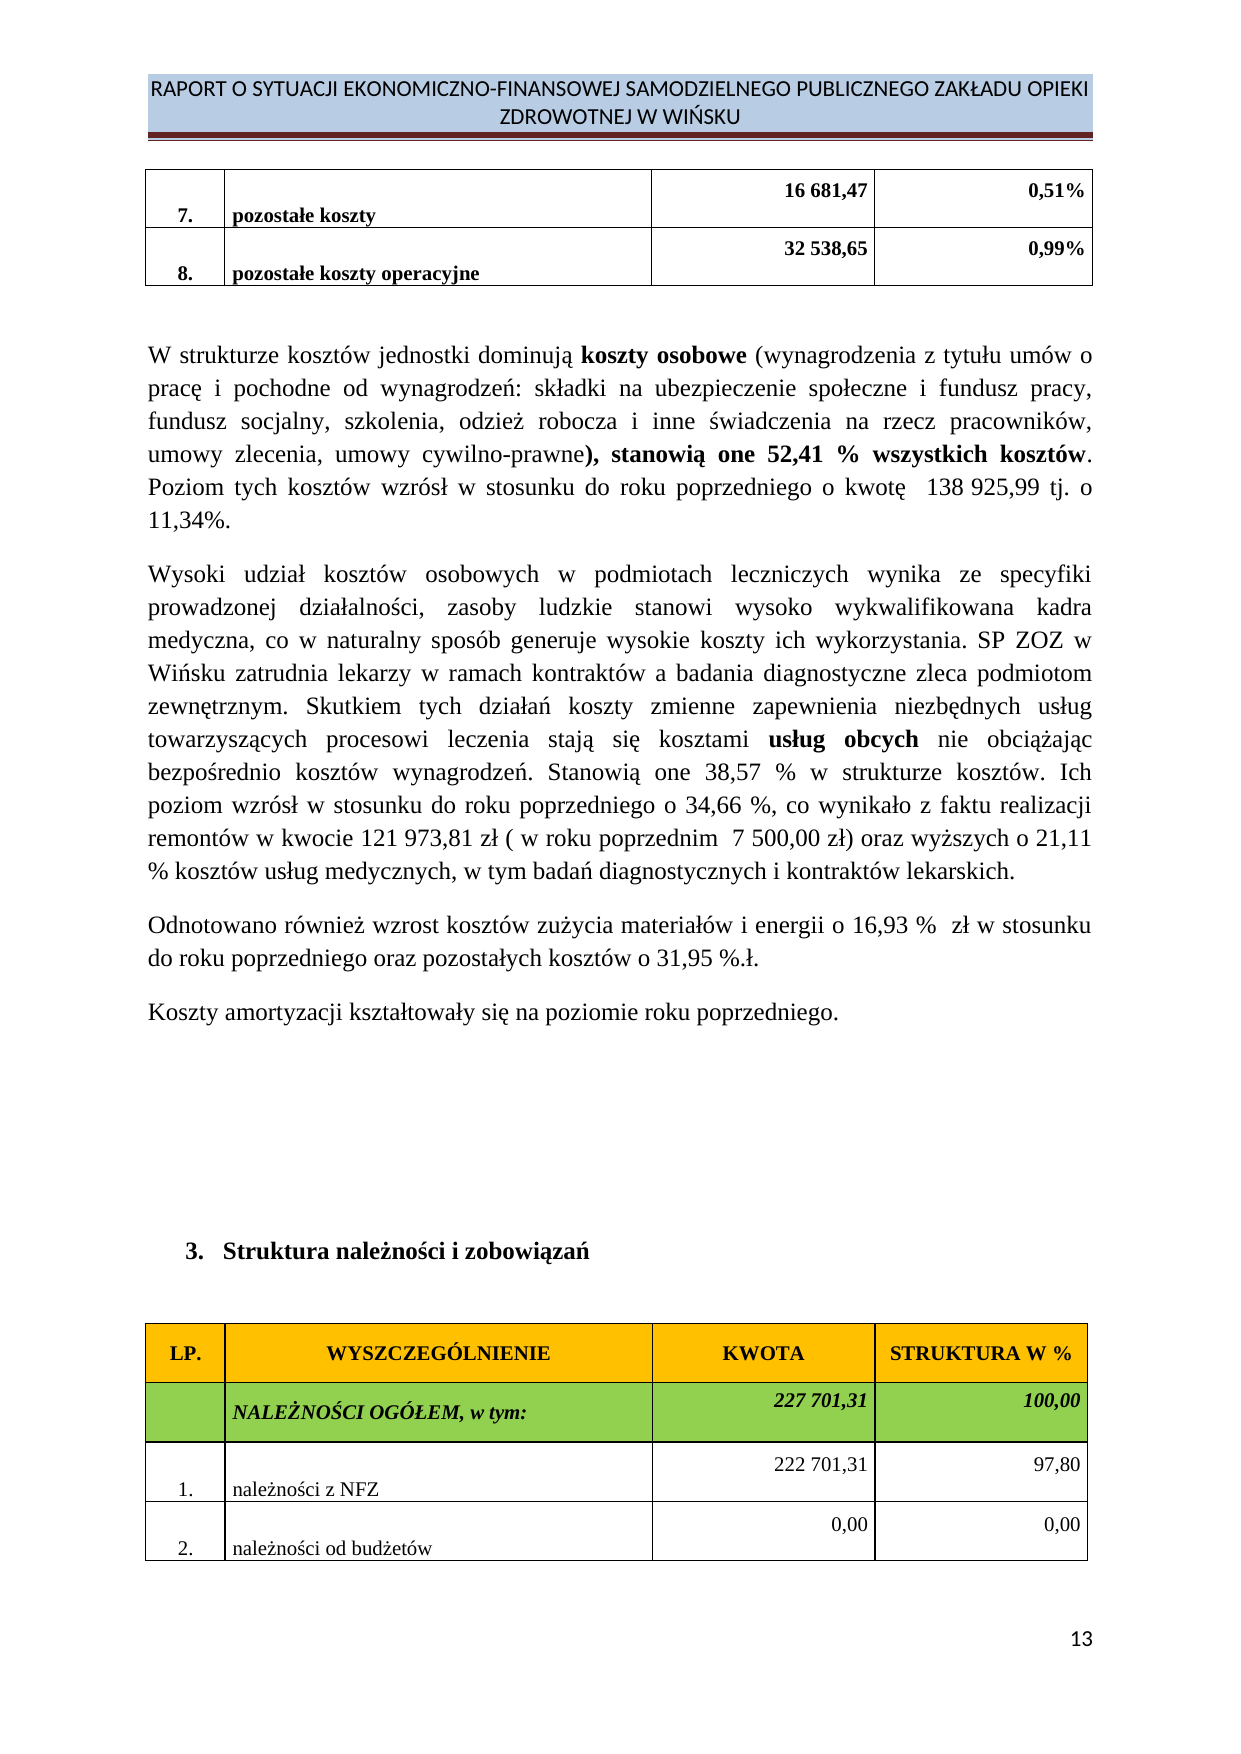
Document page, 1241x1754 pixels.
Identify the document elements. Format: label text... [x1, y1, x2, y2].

table_cell należności z NFZ [226, 1443, 652, 1501]
table_cell 16 681,47 [652, 170, 874, 227]
table_cell 7. [146, 170, 224, 227]
table_cell 222 701,31 [653, 1443, 874, 1501]
table_cell 97,80 [876, 1443, 1087, 1501]
table_cell 0,51% [875, 170, 1092, 227]
list W strukturze kosztów jednostki dominują koszty osobowe (wynagrodzenia z tytułu umów o pracę i pochodne od wynagrodzeń: składki na ubezpieczenie społeczne i fundusz pracy, fundusz socjalny, szkolenia, odzież robocza i inne świadczenia na rzecz pracowników, umowy zlecenia, umowy cywilno-prawne), stanowią one 52,41 % wszystkich kosztów. Poziom tych kosztów wzrósł w stosunku do roku poprzedniego o kwotę 138 925,99 tj. o 11,34%. [148, 340, 1093, 534]
table_cell 227 701,31 [653, 1383, 874, 1441]
table_cell 0,99% [875, 228, 1092, 285]
table_cell 0,00 [653, 1502, 874, 1560]
table_cell NALEŻNOŚCI OGÓŁEM, w tym: [226, 1383, 652, 1441]
table_cell 32 538,65 [652, 228, 874, 285]
table_cell 2. [146, 1502, 224, 1560]
table_header WYSZCZEGÓLNIENIE [226, 1324, 652, 1382]
table_cell [146, 1383, 224, 1441]
table_cell 8. [146, 228, 224, 285]
list Struktura należności i zobowiązań [185, 1236, 1093, 1265]
table_cell pozostałe koszty operacyjne [225, 228, 651, 285]
table_cell należności od budżetów [226, 1502, 652, 1560]
table_cell 1. [146, 1443, 224, 1501]
table_cell 100,00 [876, 1383, 1087, 1441]
text Odnotowano również wzrost kosztów zużycia materiałów i energii o 16,93 % zł w stosunku do roku poprzedniego oraz pozostałych kosztów o 31,95 %.ł. [148, 910, 1093, 972]
table_cell pozostałe koszty [225, 170, 651, 227]
table_header LP. [146, 1324, 224, 1382]
table_header KWOTA [653, 1324, 874, 1382]
table_cell 0,00 [876, 1502, 1087, 1560]
table_header STRUKTURA W % [876, 1324, 1087, 1382]
text Wysoki udział kosztów osobowych w podmiotach leczniczych wynika ze specyfiki prowadzonej działalności, zasoby ludzkie stanowi wysoko wykwalifikowana kadra medyczna, co w naturalny sposób generuje wysokie koszty ich wykorzystania. SP ZOZ w Wińsku zatrudnia lekarzy w ramach kontraktów a badania diagnostyczne zleca podmiotom zewnętrznym. Skutkiem tych działań koszty zmienne zapewnienia niezbędnych usług towarzyszących procesowi leczenia stają się kosztami usług obcych nie obciążając bezpośrednio kosztów wynagrodzeń. Stanowią one 38,57 % w strukturze kosztów. Ich poziom wzrósł w stosunku do roku poprzedniego o 34,66 %, co wynikało z faktu realizacji remontów w kwocie 121 973,81 zł ( w roku poprzednim 7 500,00 zł) oraz wyższych o 21,11 % kosztów usług medycznych, w tym badań diagnostycznych i kontraktów lekarskich. [148, 559, 1093, 885]
text Koszty amortyzacji kształtowały się na poziomie roku poprzedniego. [148, 997, 1093, 1025]
